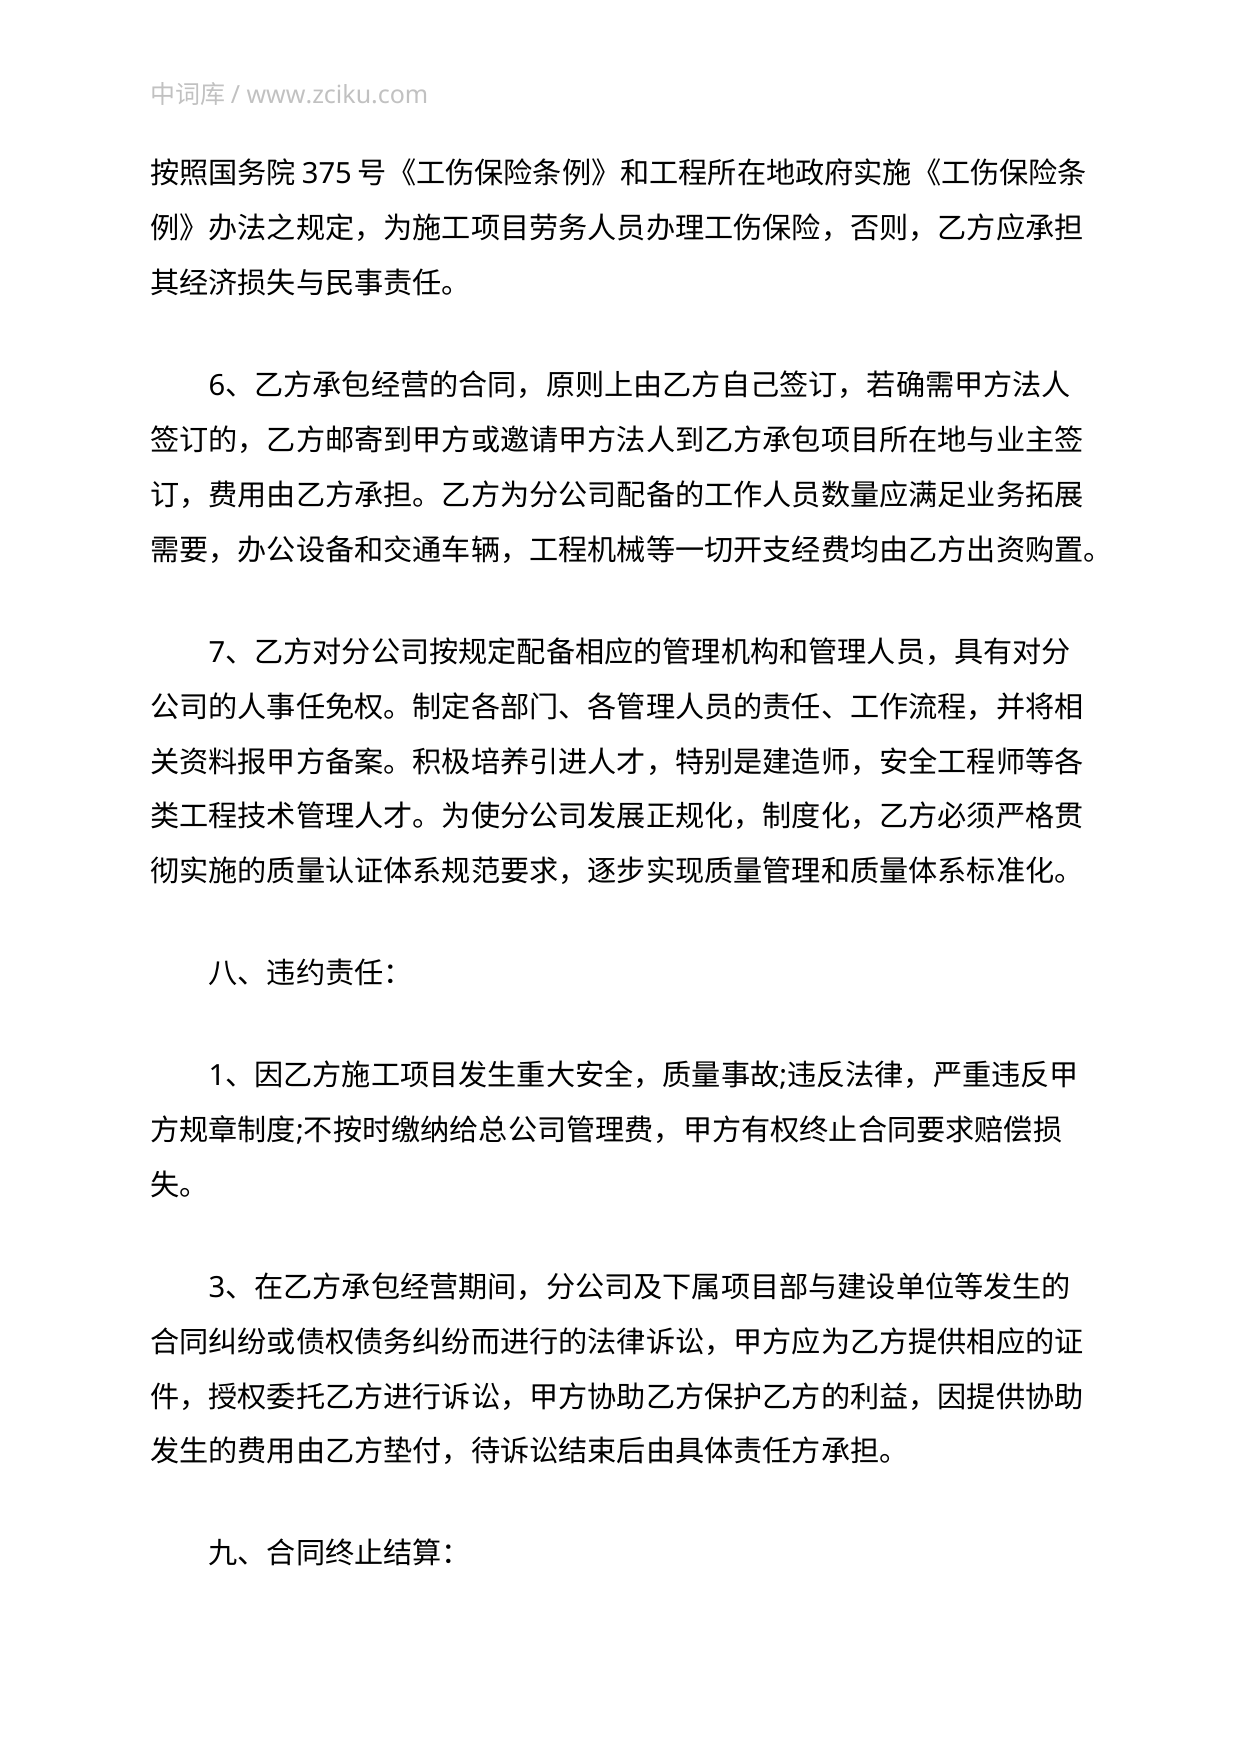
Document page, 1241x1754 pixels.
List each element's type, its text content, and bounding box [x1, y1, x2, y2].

text 7、乙方对分公司按规定配备相应的管理机构和管理人员，具有对分公司的人事任免权。制定各部门、各管理人员的责任、工作流程，并将相关资料报甲方备案。积极培养引进人才，特别是建造师，安全工程师等各类工程技术管理人才。为使分公司发展正规化，制度化，乙方必须严格贯彻实施的质量认证体系规范要求，逐步实现质量管理和质量体系标准化。 [150, 628, 1090, 890]
text 6、乙方承包经营的合同，原则上由乙方自己签订，若确需甲方法人签订的，乙方邮寄到甲方或邀请甲方法人到乙方承包项目所在地与业主签订，费用由乙方承担。乙方为分公司配备的工作人员数量应满足业务拓展需要，办公设备和交通车辆，工程机械等一切开支经费均由乙方出资购置。 [150, 362, 1090, 569]
text 3、在乙方承包经营期间，分公司及下属项目部与建设单位等发生的合同纠纷或债权债务纠纷而进行的法律诉讼，甲方应为乙方提供相应的证件，授权委托乙方进行诉讼，甲方协助乙方保护乙方的利益，因提供协助发生的费用由乙方垫付，待诉讼结束后由具体责任方承担。 [150, 1263, 1090, 1470]
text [150, 150, 1090, 302]
text 1、因乙方施工项目发生重大安全，质量事故;违反法律，严重违反甲方规章制度;不按时缴纳给总公司管理费，甲方有权终止合同要求赔偿损失。 [150, 1051, 1090, 1204]
text 九、合同终止结算： [150, 1530, 1090, 1572]
text 八、违约责任： [150, 950, 1090, 992]
